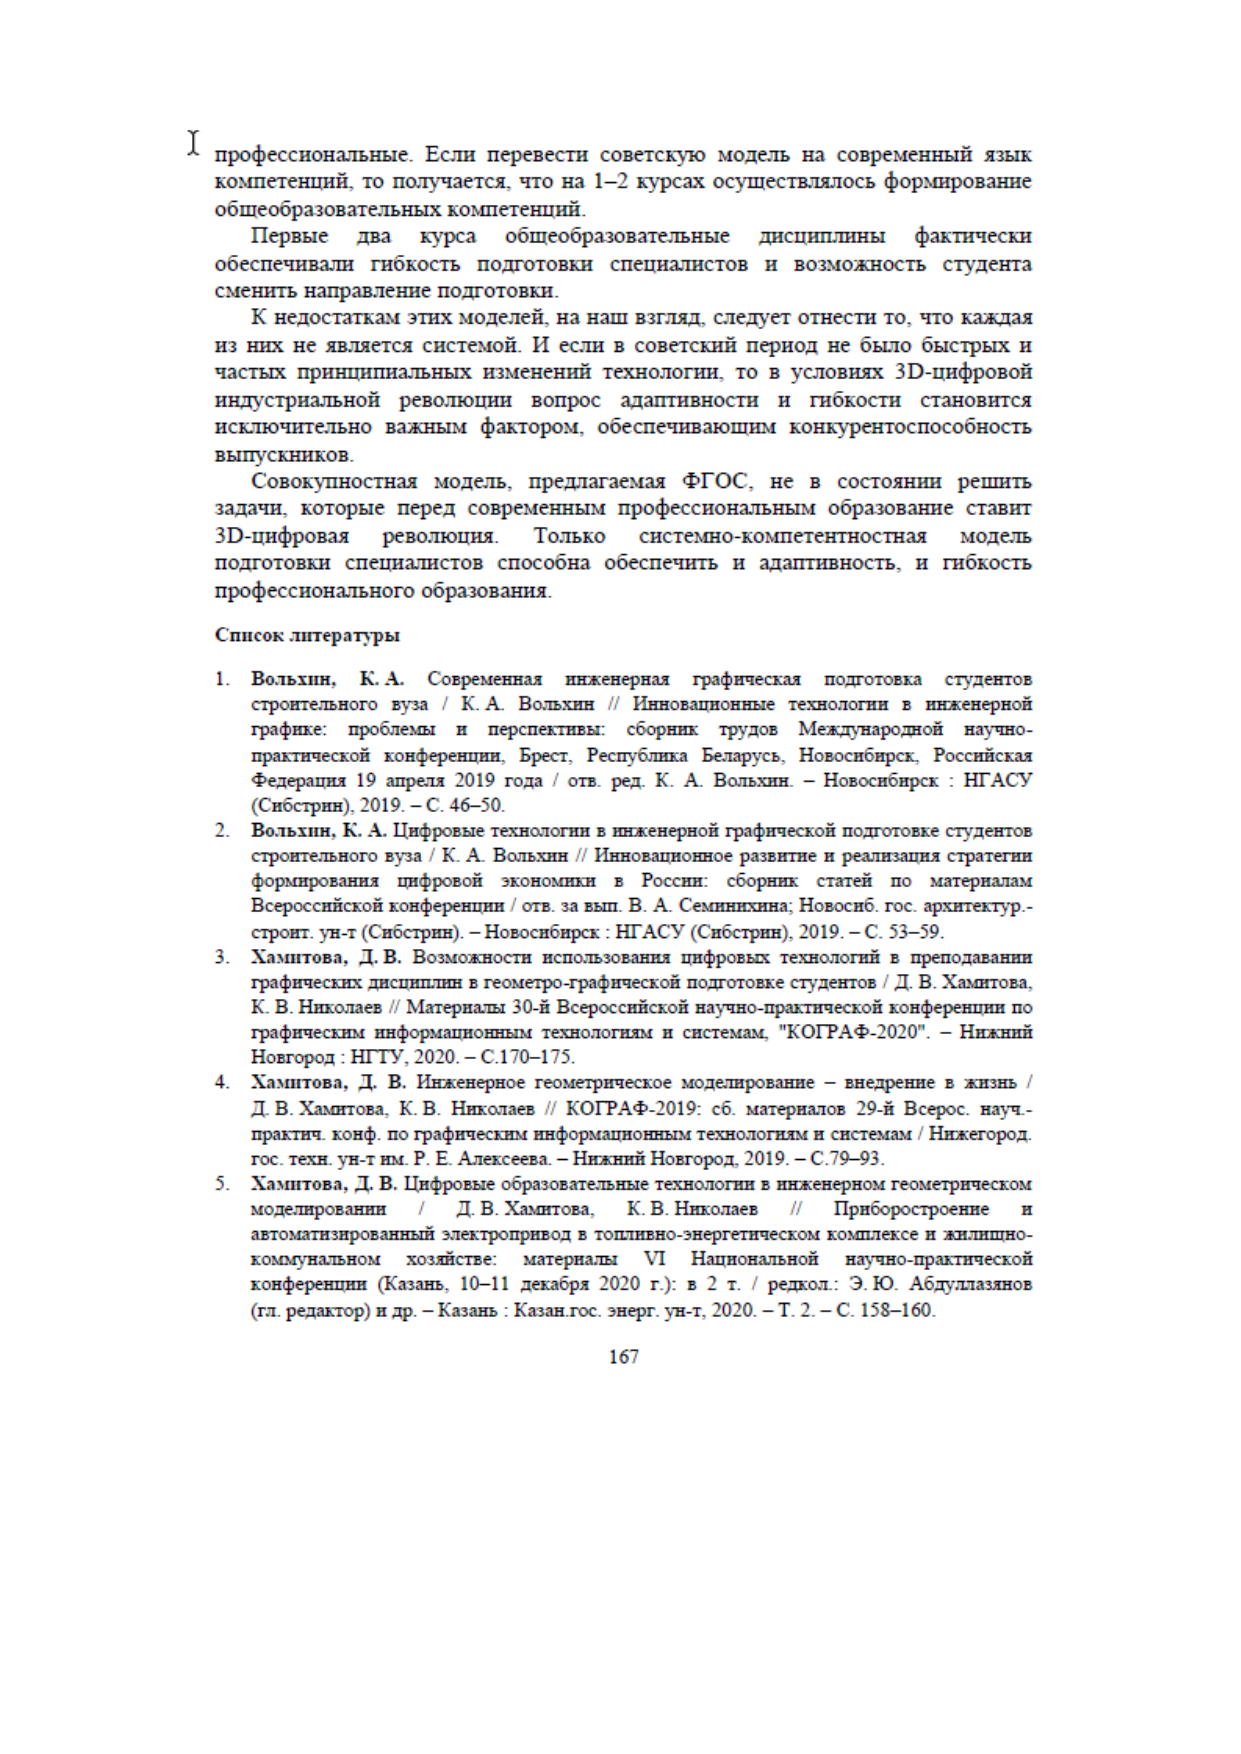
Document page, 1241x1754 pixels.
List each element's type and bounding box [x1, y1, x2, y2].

picture [177, 118, 1064, 1406]
